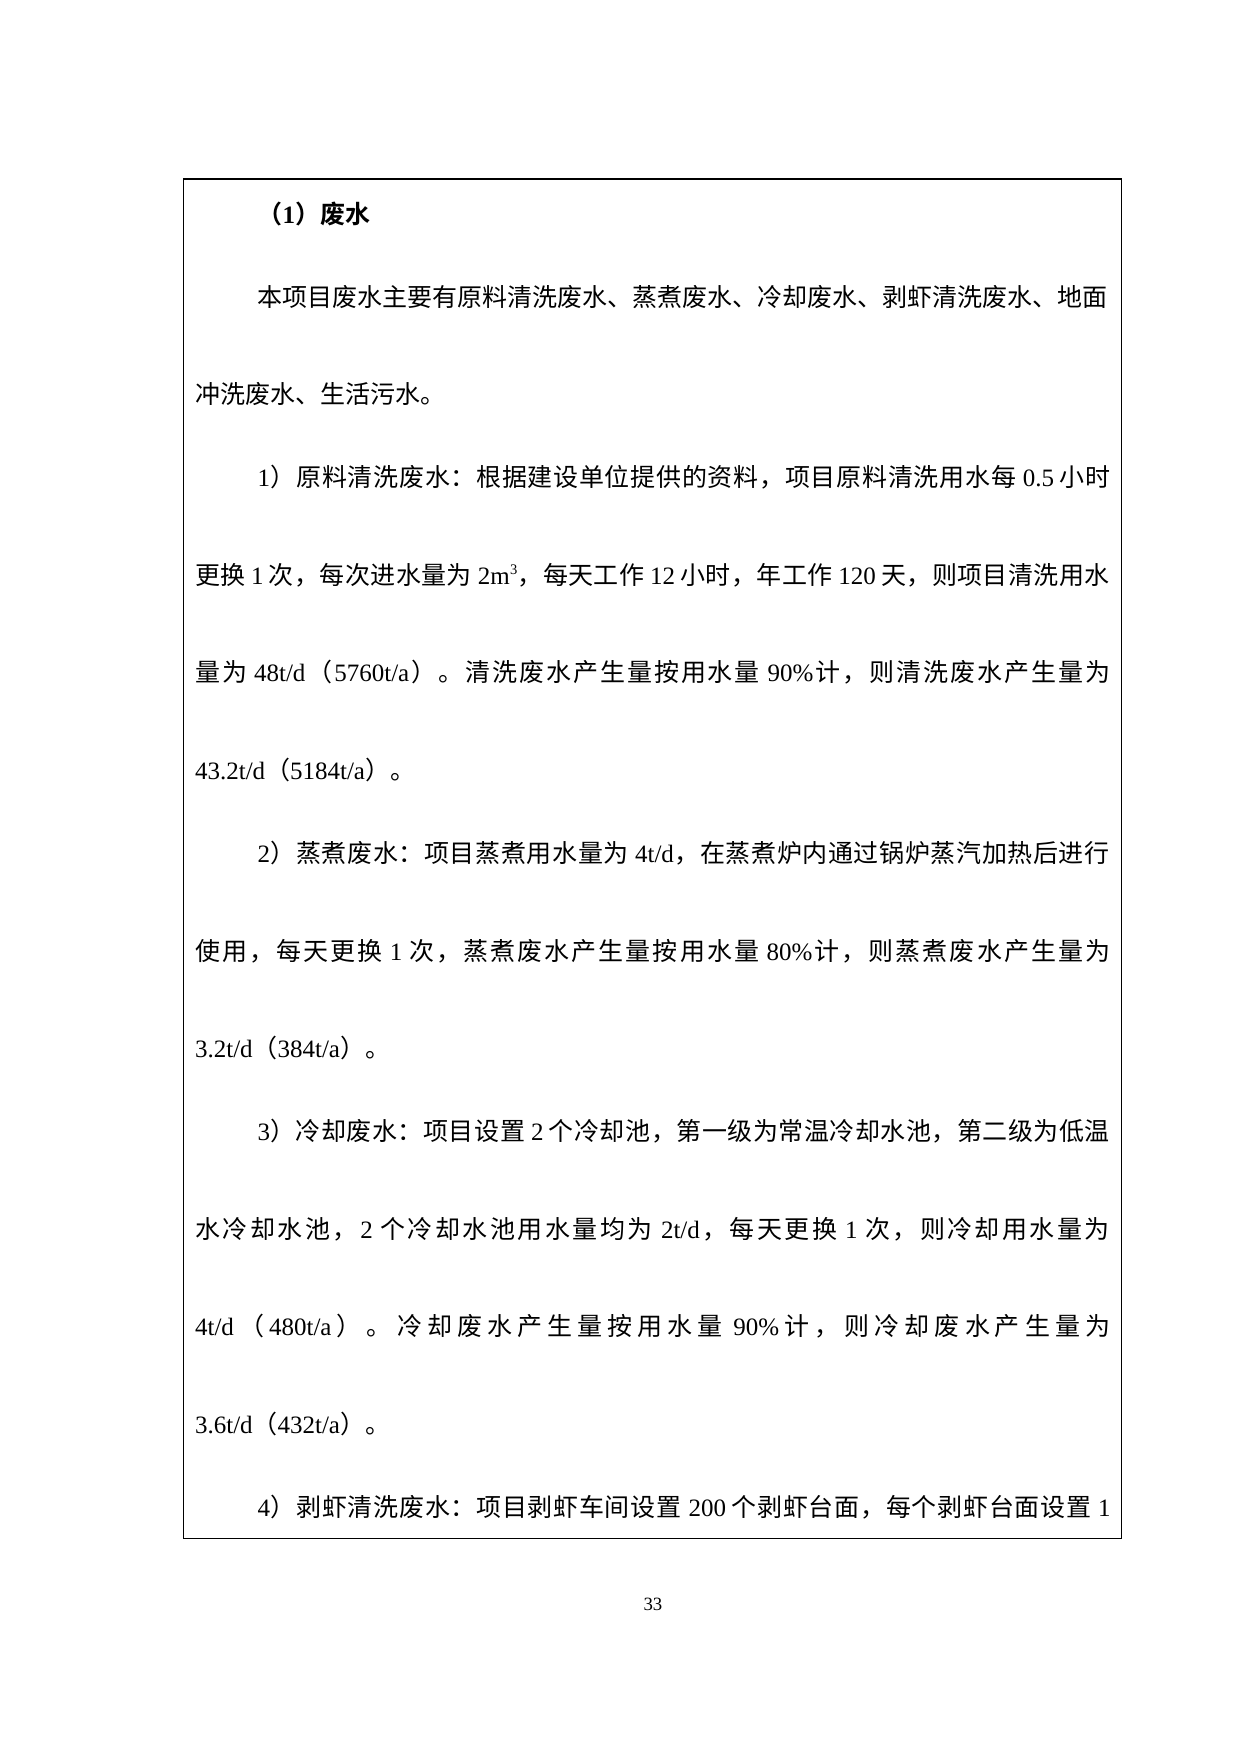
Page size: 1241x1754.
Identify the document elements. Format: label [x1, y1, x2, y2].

table_cell [184, 180, 1121, 1538]
